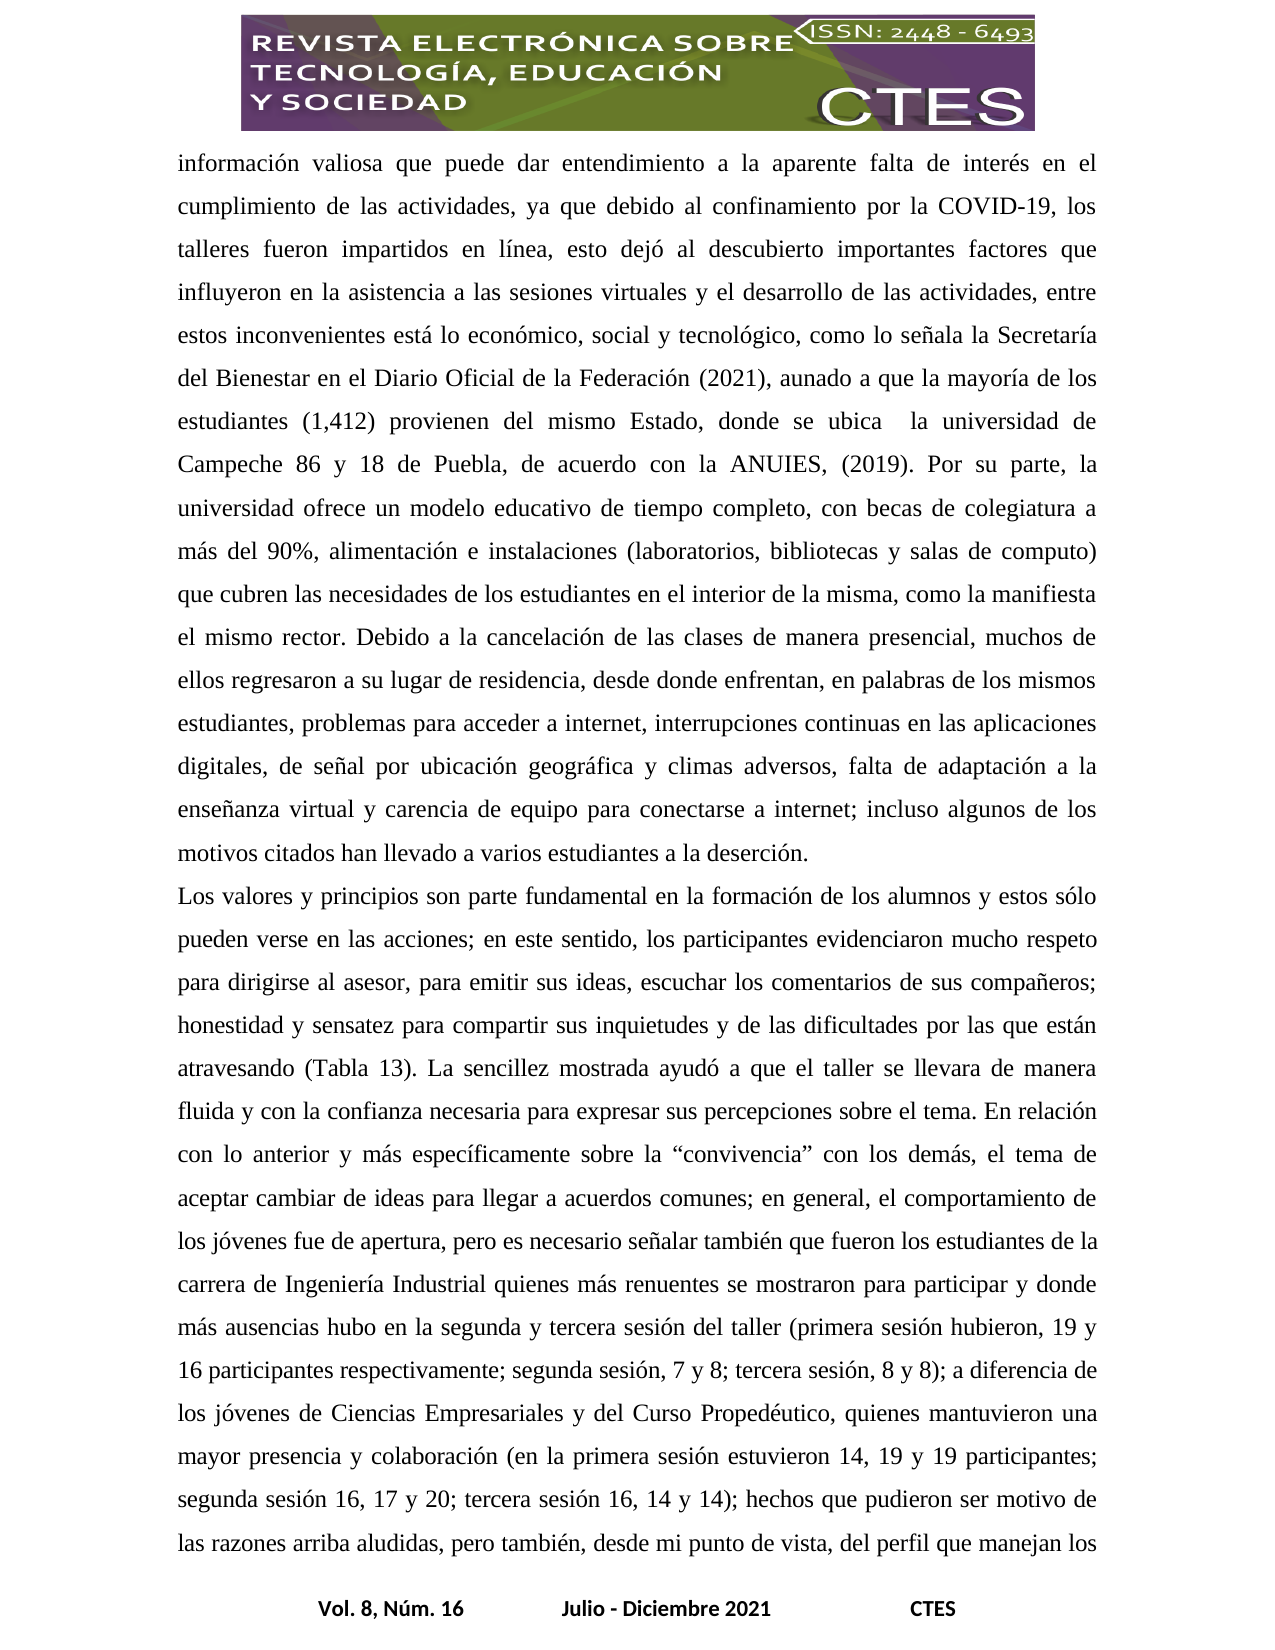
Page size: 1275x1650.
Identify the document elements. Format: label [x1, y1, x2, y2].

text [177, 881, 1098, 1556]
text [177, 148, 1098, 866]
picture [240, 14, 1035, 131]
